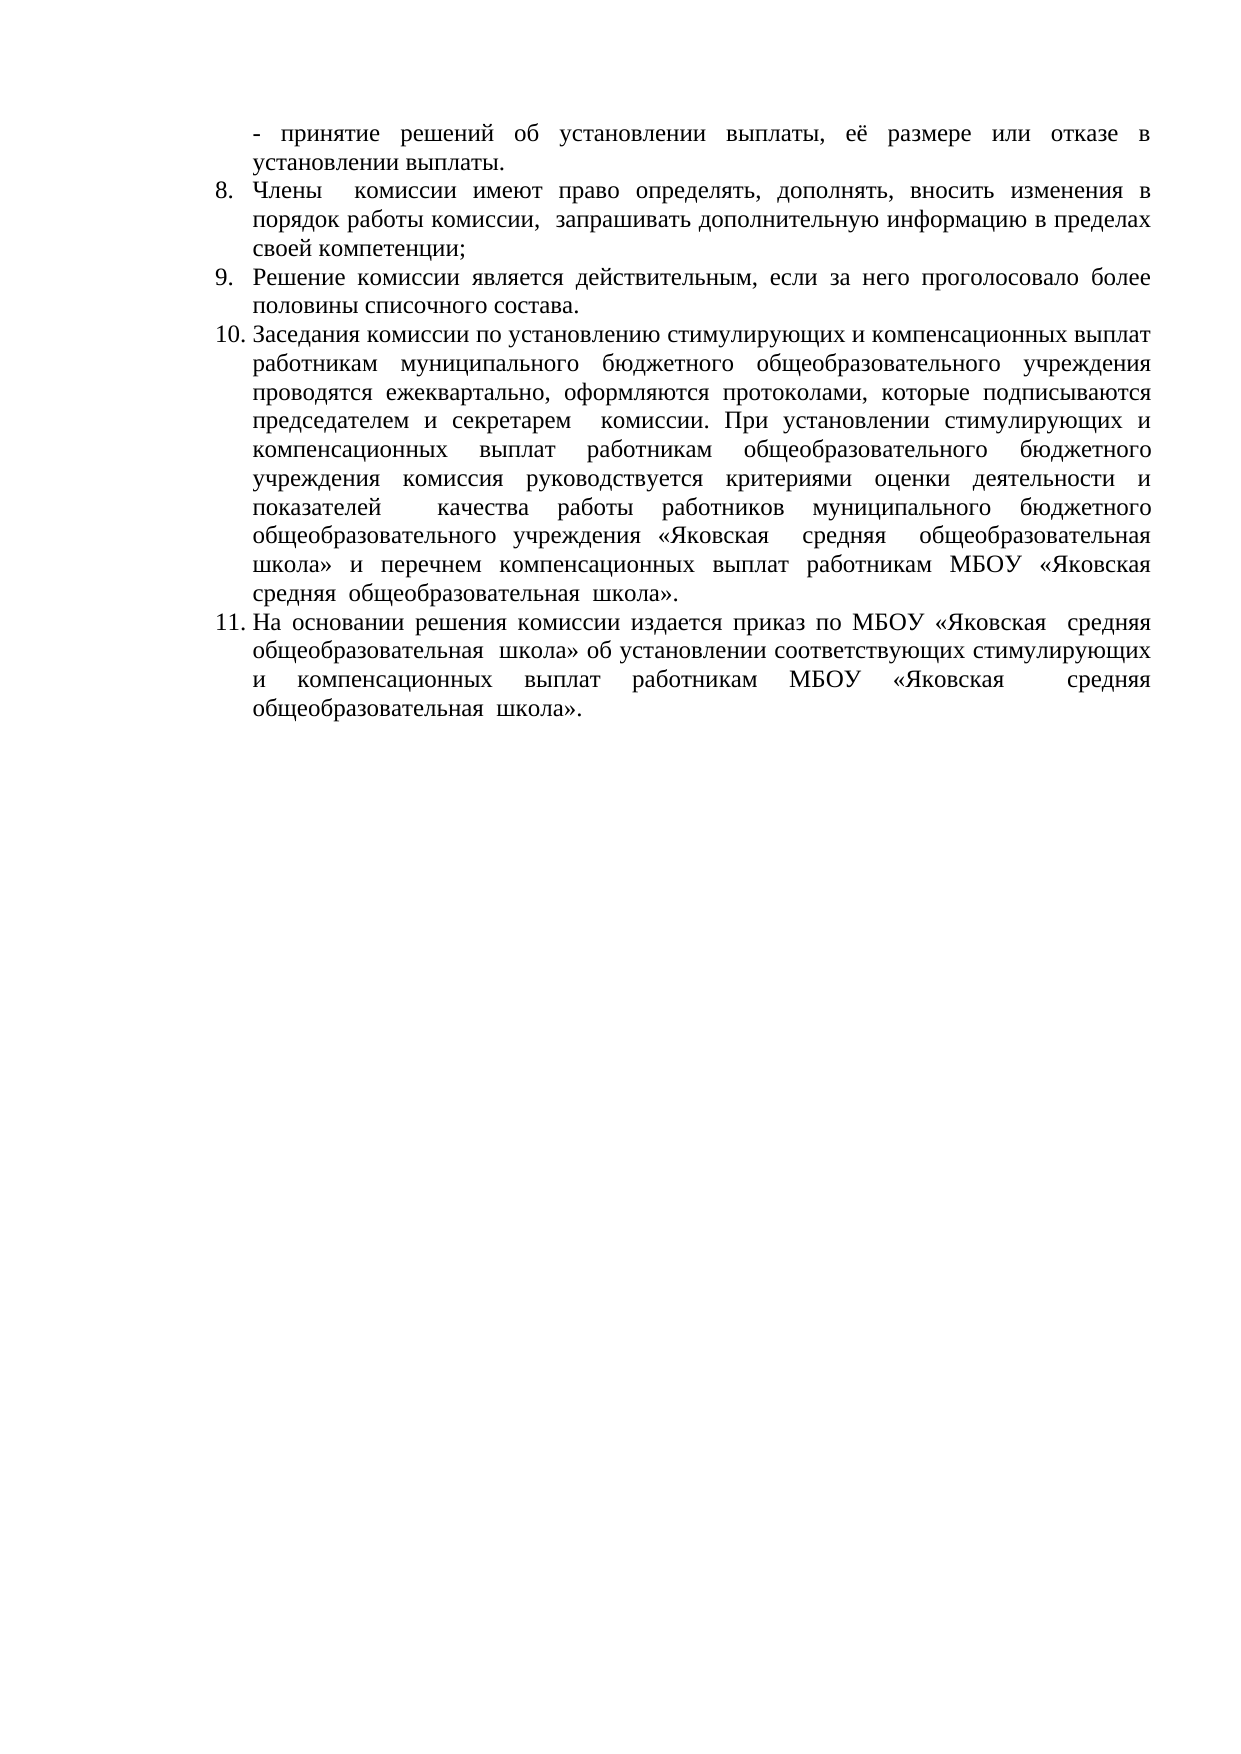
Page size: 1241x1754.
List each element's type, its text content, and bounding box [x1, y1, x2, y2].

list Решение комиссии является действительным, если за него проголосовало более половины списочного состава. [215, 262, 1152, 319]
list На основании решения комиссии издается приказ по МБОУ «Яковская средняя общеобразовательная школа» об установлении соответствующих стимулирующих и компенсационных выплат работникам МБОУ «Яковская средняя общеобразовательная школа». [215, 607, 1152, 722]
list Члены комиссии имеют право определять, дополнять, вносить изменения в порядок работы комиссии, запрашивать дополнительную информацию в пределах своей компетенции; [215, 176, 1152, 262]
list Заседания комиссии по установлению стимулирующих и компенсационных выплат работникам муниципального бюджетного общеобразовательного учреждения проводятся ежеквартально, оформляются протоколами, которые подписываются председателем и секретарем комиссии. При установлении стимулирующих и компенсационных выплат работникам общеобразовательного бюджетного учреждения комиссия руководствуется критериями оценки деятельности и показателей качества работы работников муниципального бюджетного общеобразовательного учреждения «Яковская средняя общеобразовательная школа» и перечнем компенсационных выплат работникам МБОУ «Яковская средняя общеобразовательная школа». [215, 319, 1152, 607]
text - принятие решений об установлении выплаты, её размере или отказе в установлении выплаты. [252, 118, 1152, 176]
